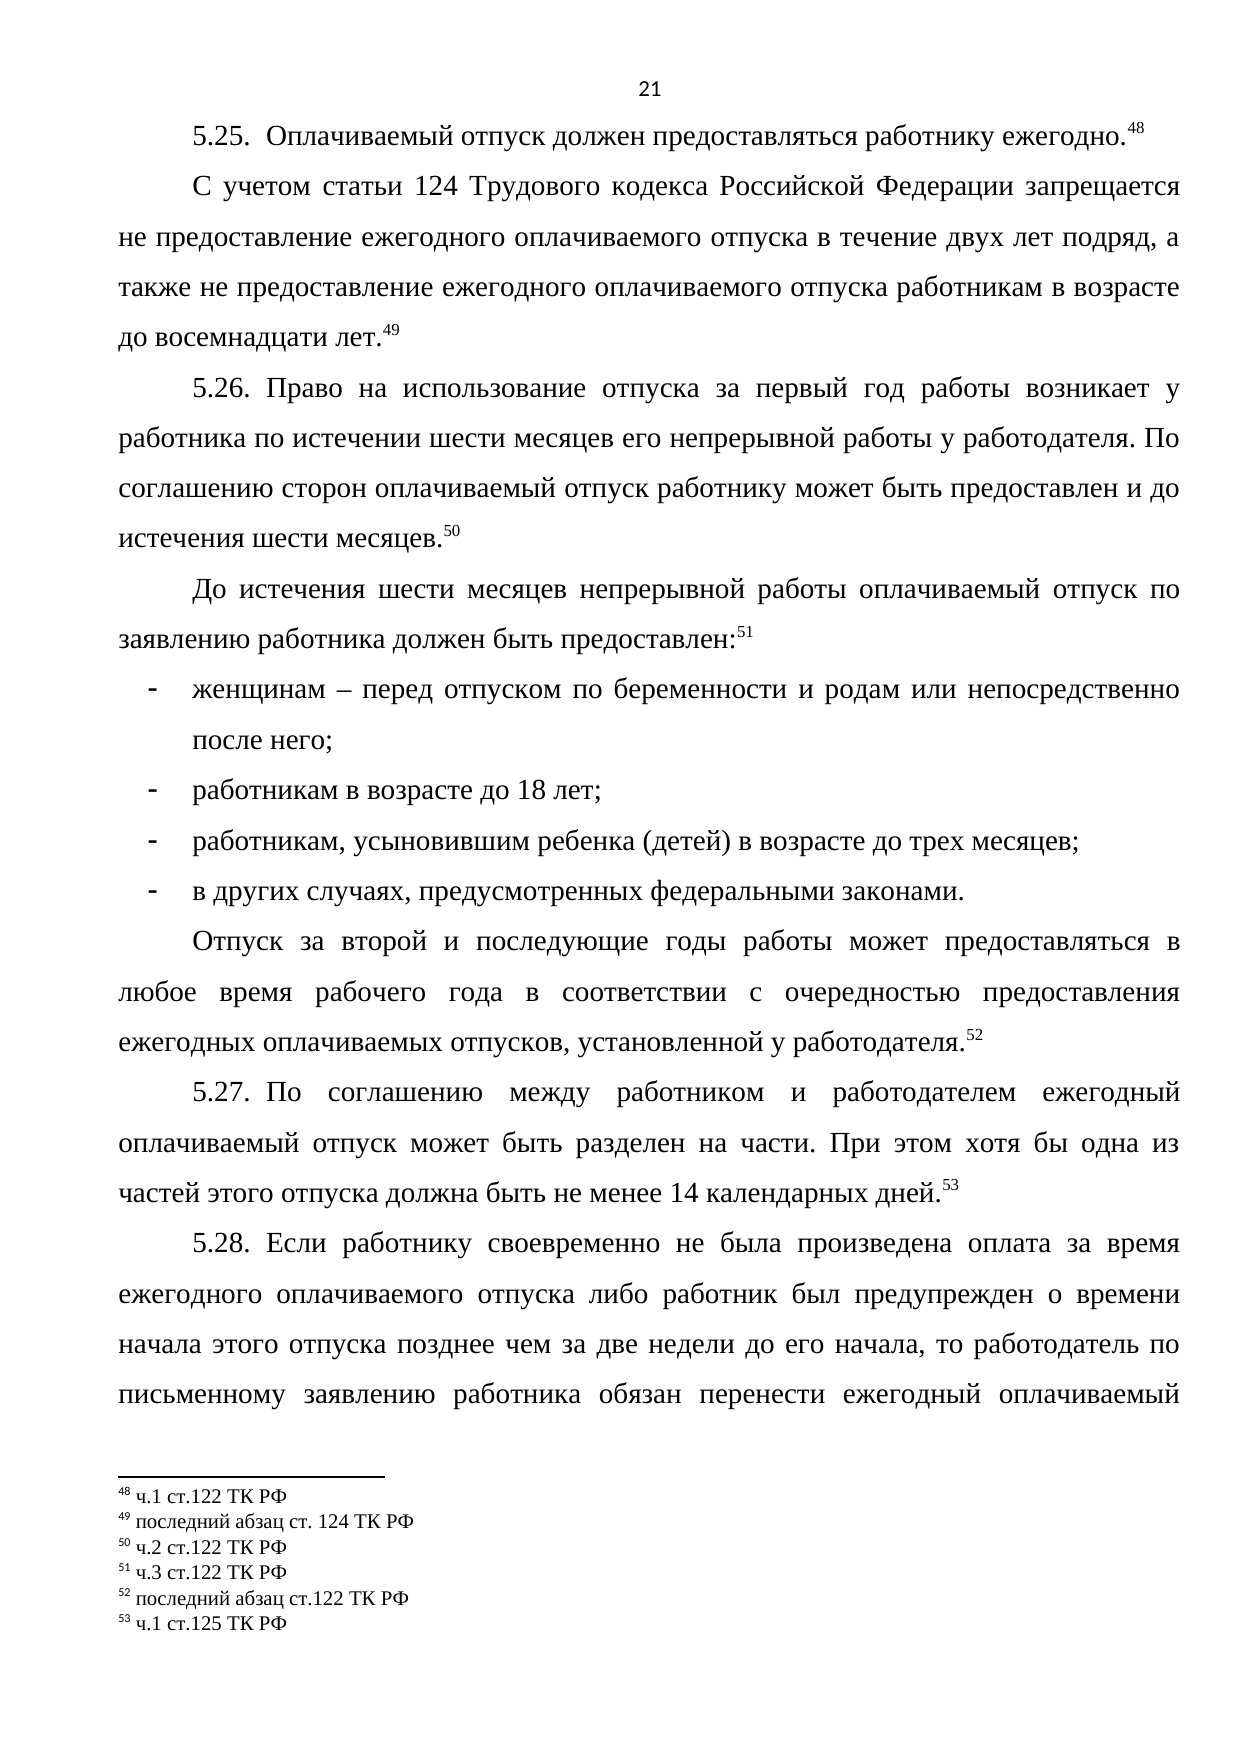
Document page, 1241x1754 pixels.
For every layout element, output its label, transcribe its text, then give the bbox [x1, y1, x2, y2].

list в других случаях, предусмотренных федеральными законами. [148, 873, 1181, 907]
list женщинам – перед отпуском по беременности и родам или непосредственно после него; [148, 672, 1181, 756]
list По соглашению между работником и работодателем ежегодный оплачиваемый отпуск может быть разделен на части. При этом хотя бы одна из частей этого отпуска должна быть не менее 14 календарных дней. [118, 1074, 1181, 1209]
list работникам в возрасте до 18 лет; [148, 772, 1181, 806]
list Право на использование отпуска за первый год работы возникает у работника по истечении шести месяцев его непрерывной работы у работодателя. По соглашению сторон оплачиваемый отпуск работнику может быть предоставлен и до истечения шести месяцев. [118, 370, 1181, 554]
text До истечения шести месяцев непрерывной работы оплачиваемый отпуск по заявлению работника должен быть предоставлен: [118, 571, 1181, 655]
text С учетом статьи 124 Трудового кодекса Российской Федерации запрещается не предоставление ежегодного оплачиваемого отпуска в течение двух лет подряд, а также не предоставление ежегодного оплачиваемого отпуска работникам в возрасте до восемнадцати лет. [118, 168, 1181, 353]
list работникам, усыновившим ребенка (детей) в возрасте до трех месяцев; [148, 823, 1181, 856]
text Отпуск за второй и последующие годы работы может предоставляться в любое время рабочего года в соответствии с очередностью предоставления ежегодных оплачиваемых отпусков, установленной у работодателя. [118, 923, 1181, 1058]
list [118, 1225, 1181, 1410]
list Оплачиваемый отпуск должен предоставляться работнику ежегодно. [118, 118, 1181, 152]
